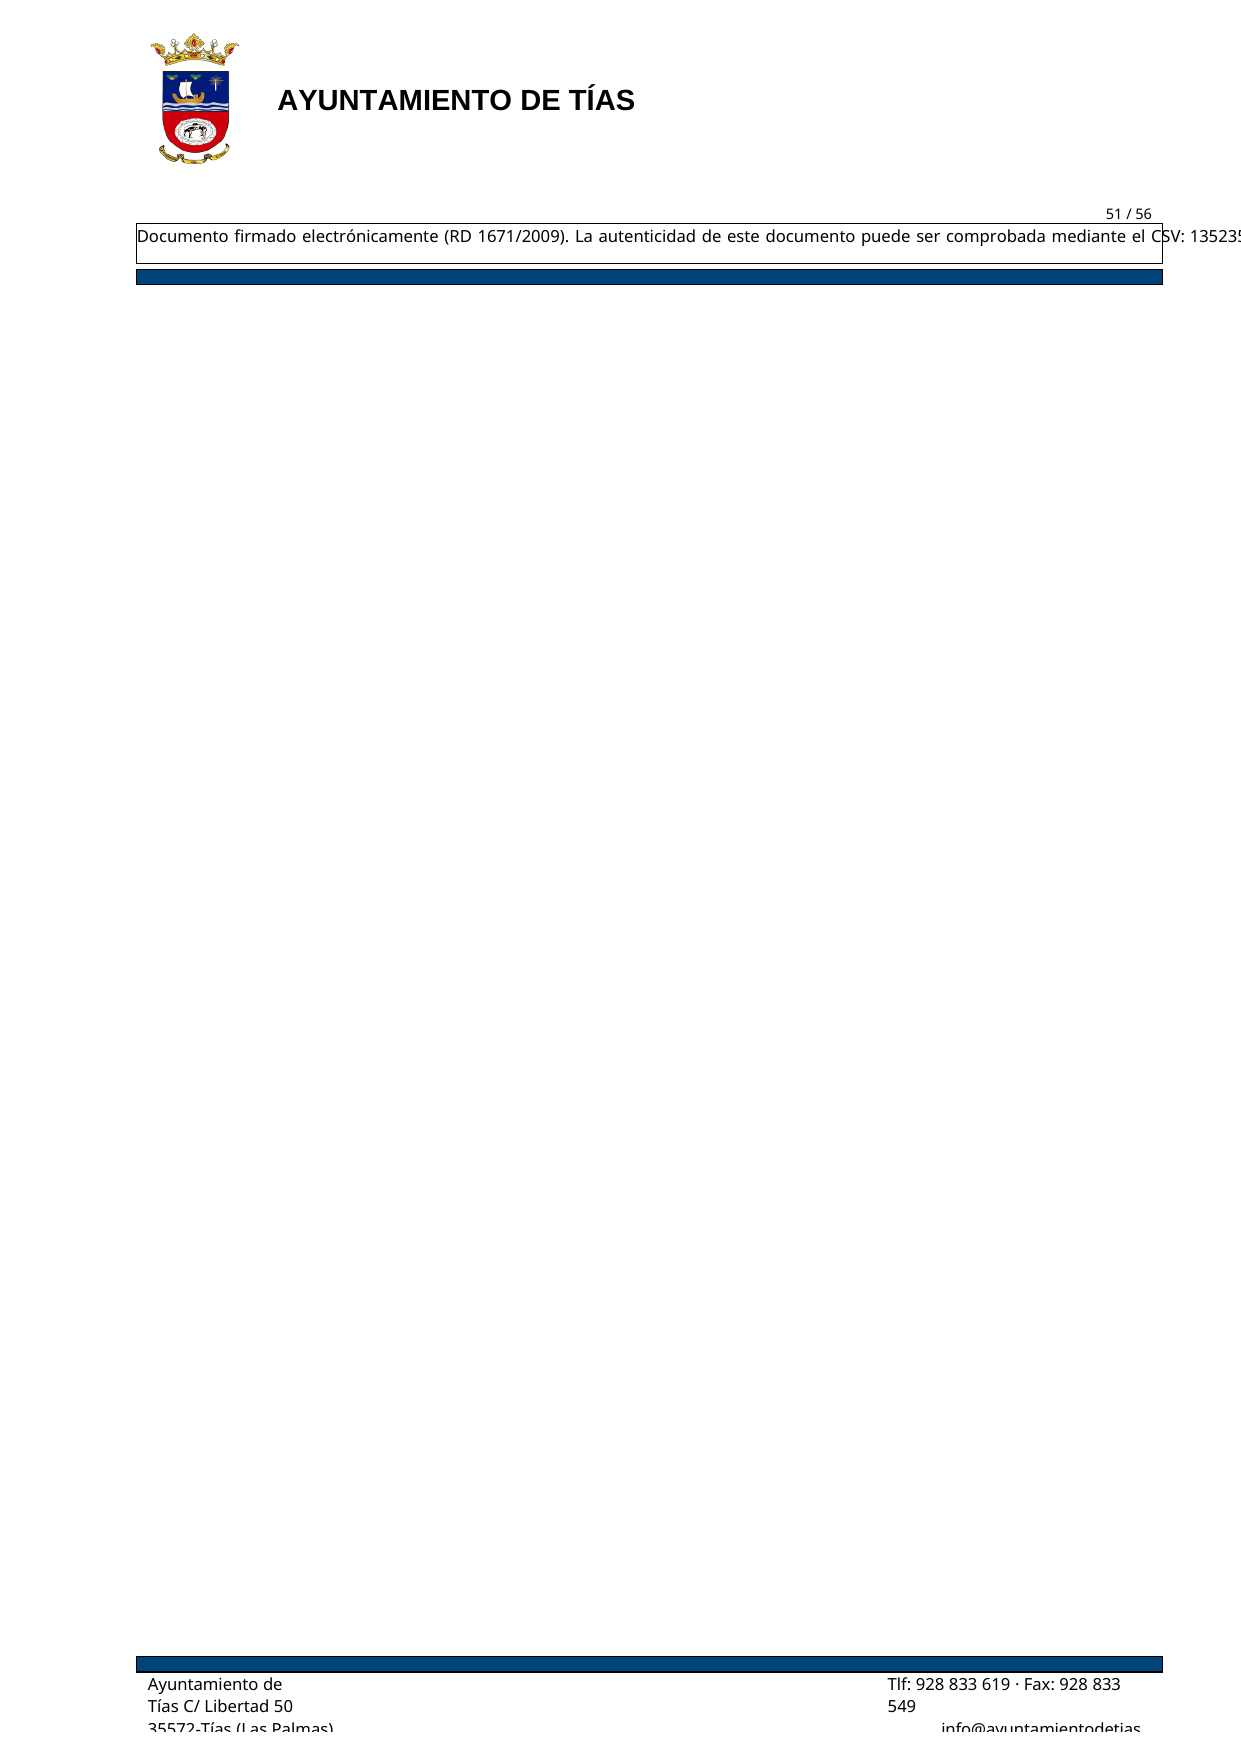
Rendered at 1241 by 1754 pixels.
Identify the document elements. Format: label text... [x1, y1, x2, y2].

text 51 / 56 [135, 204, 1152, 224]
picture [150, 33, 241, 164]
